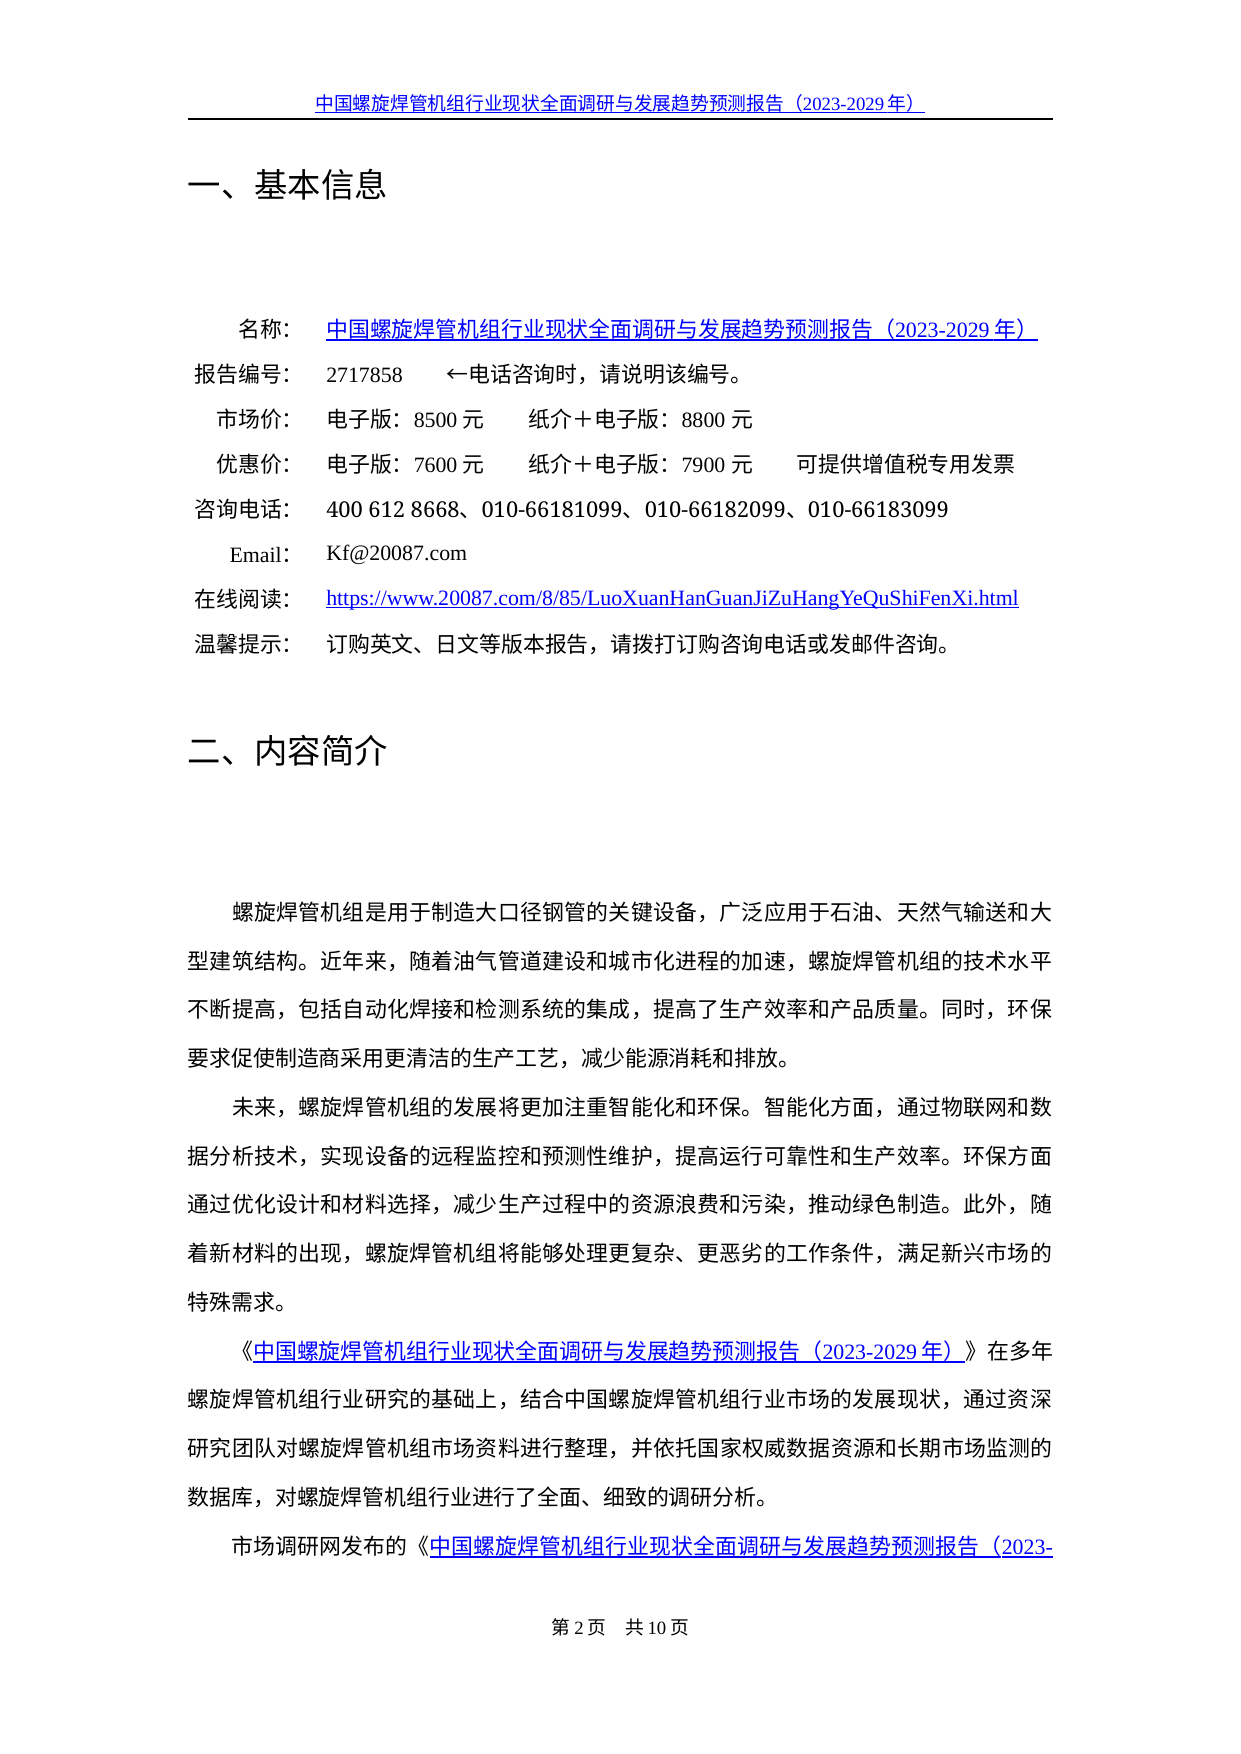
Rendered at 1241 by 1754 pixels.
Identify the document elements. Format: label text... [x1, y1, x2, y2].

table_cell 优惠价： [167, 447, 315, 492]
table_cell 400 612 8668、010-66181099、010-66182099、010-66183099 [315, 492, 1073, 537]
table_cell [315, 582, 1073, 627]
title 二、内容简介 [187, 717, 1053, 782]
table_cell 报告编号： [167, 357, 315, 402]
table_cell 市场价： [167, 402, 315, 447]
table_cell 温馨提示： [167, 627, 315, 672]
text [187, 894, 1053, 1561]
table_cell 咨询电话： [167, 492, 315, 537]
table_cell 在线阅读： [167, 582, 315, 627]
table_cell 电子版：7600 元 纸介＋电子版：7900 元 可提供增值税专用发票 [315, 447, 1073, 492]
table_cell Email： [167, 537, 315, 582]
title 一、基本信息 [187, 150, 1053, 215]
table_header 名称： [167, 312, 315, 357]
table_cell 电子版：8500 元 纸介＋电子版：8800 元 [315, 402, 1073, 447]
table_cell 2717858 ←电话咨询时，请说明该编号。 [315, 357, 1073, 402]
table_header 中国螺旋焊管机组行业现状全面调研与发展趋势预测报告（2023-2029年） [315, 312, 1073, 357]
table_cell Kf@20087.com [315, 537, 1073, 582]
table_cell 订购英文、日文等版本报告，请拨打订购咨询电话或发邮件咨询。 [315, 627, 1073, 672]
